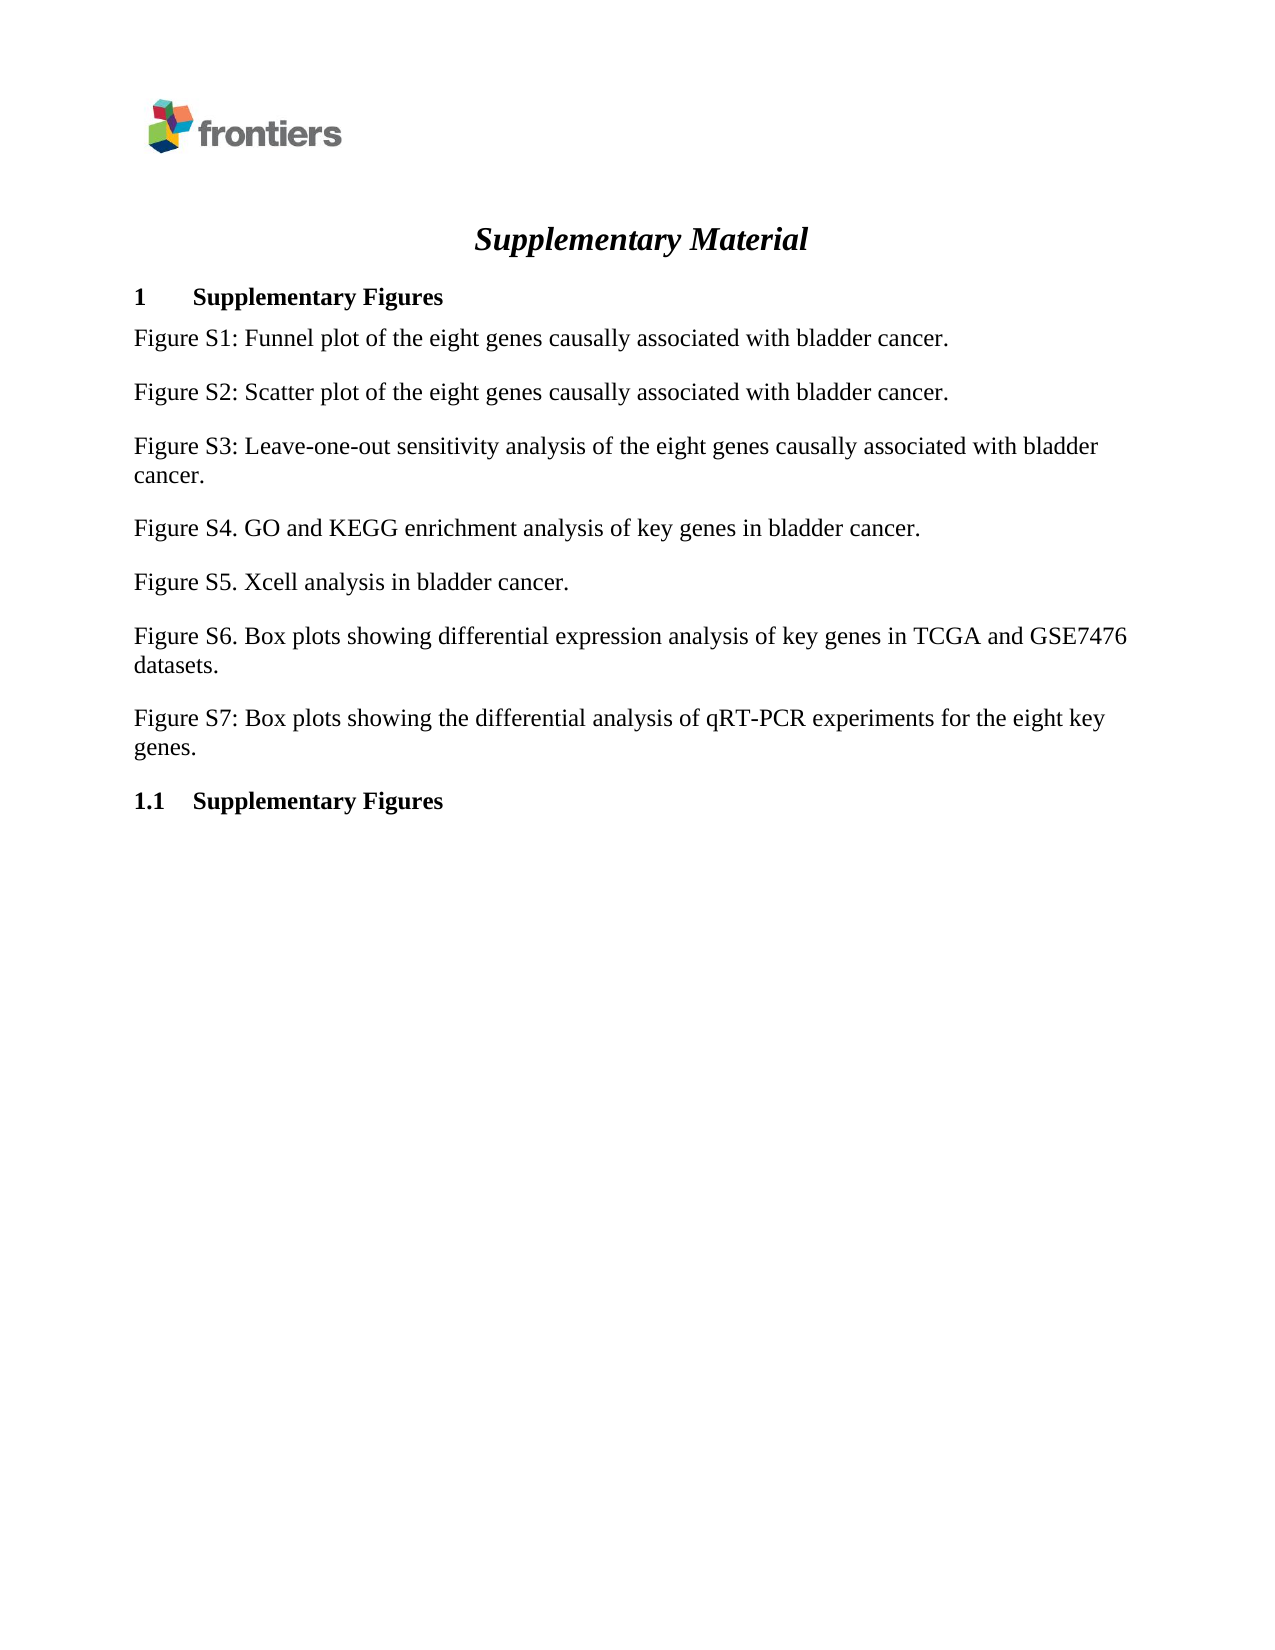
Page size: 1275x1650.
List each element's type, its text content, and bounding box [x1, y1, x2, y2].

text Figure S1: Funnel plot of the eight genes causally associated with bladder cancer. [133, 323, 1152, 352]
text Figure S6. Box plots showing differential expression analysis of key genes in TCGA and GSE7476 datasets. [133, 621, 1152, 678]
text Supplementary Material [133, 219, 1152, 257]
picture [133, 87, 361, 169]
text Figure S2: Scatter plot of the eight genes causally associated with bladder cancer. [133, 377, 1152, 406]
subtitle Supplementary Figures [133, 786, 1152, 815]
text Figure S4. GO and KEGG enrichment analysis of key genes in bladder cancer. [133, 513, 1152, 542]
text Figure S5. Xcell analysis in bladder cancer. [133, 567, 1152, 596]
text Figure S7: Box plots showing the differential analysis of qRT-PCR experiments for the eight key genes. [133, 703, 1152, 761]
subtitle Supplementary Figures [133, 282, 1152, 311]
text Figure S3: Leave-one-out sensitivity analysis of the eight genes causally associated with bladder cancer. [133, 431, 1152, 488]
